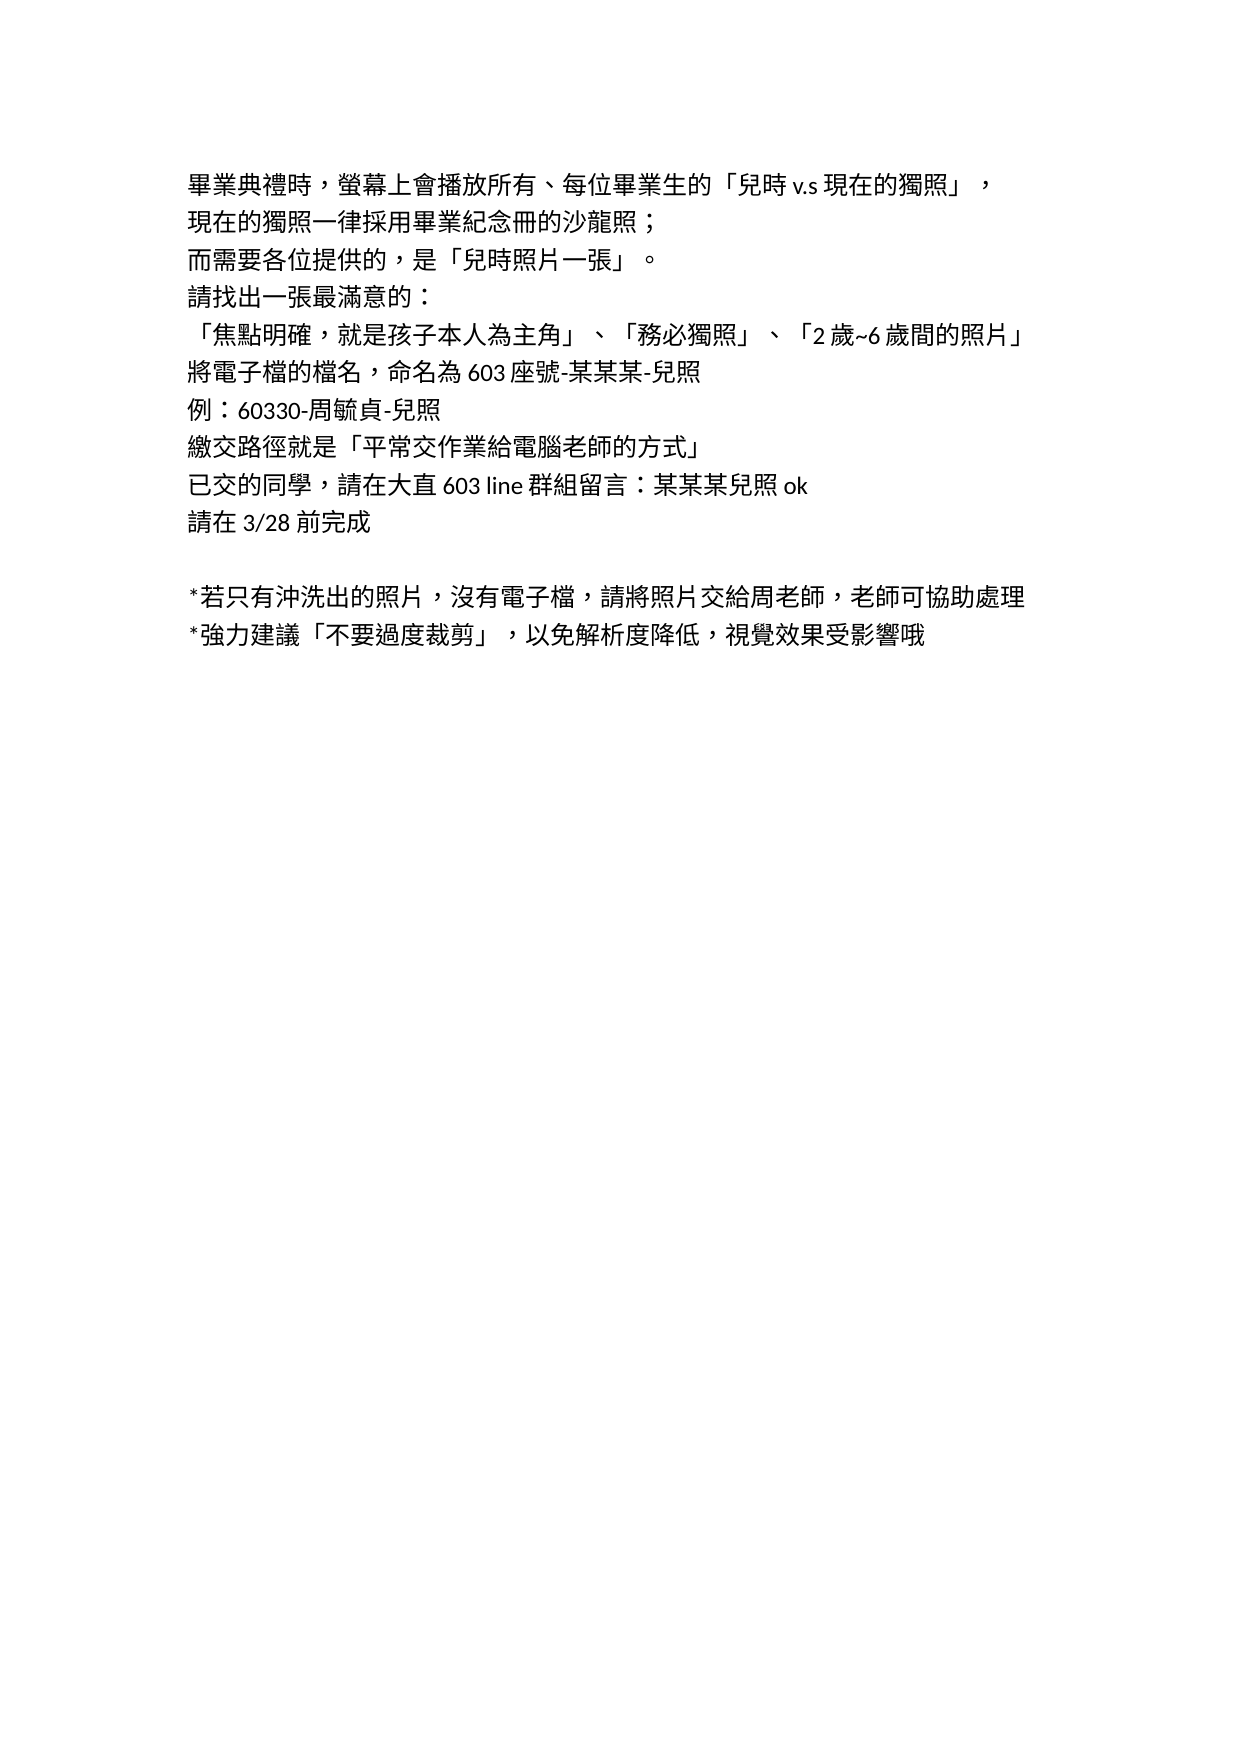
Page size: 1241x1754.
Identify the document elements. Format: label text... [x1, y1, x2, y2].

text 繳交路徑就是「平常交作業給電腦老師的方式」 [187, 427, 1053, 464]
text 而需要各位提供的，是「兒時照片一張」。 [187, 239, 1053, 277]
text 請在3/28 前完成 [187, 502, 1053, 539]
text *若只有沖洗出的照片，沒有電子檔，請將照片交給周老師，老師可協助處理 [187, 577, 1053, 614]
text 畢業典禮時，螢幕上會播放所有、每位畢業生的「兒時v.s現在的獨照」， [187, 164, 1053, 202]
text *強力建議「不要過度裁剪」，以免解析度降低，視覺效果受影響哦 [187, 614, 1053, 652]
text 將電子檔的檔名，命名為603座號-某某某-兒照 [187, 352, 1053, 389]
text 例：60330-周毓貞-兒照 [187, 389, 1053, 427]
text 「焦點明確，就是孩子本人為主角」、「務必獨照」、「2歲~6歲間的照片」 [187, 314, 1053, 352]
text 現在的獨照一律採用畢業紀念冊的沙龍照； [187, 202, 1053, 239]
text 請找出一張最滿意的： [187, 277, 1053, 314]
text 已交的同學，請在大直603 line群組留言：某某某兒照ok [187, 464, 1053, 502]
